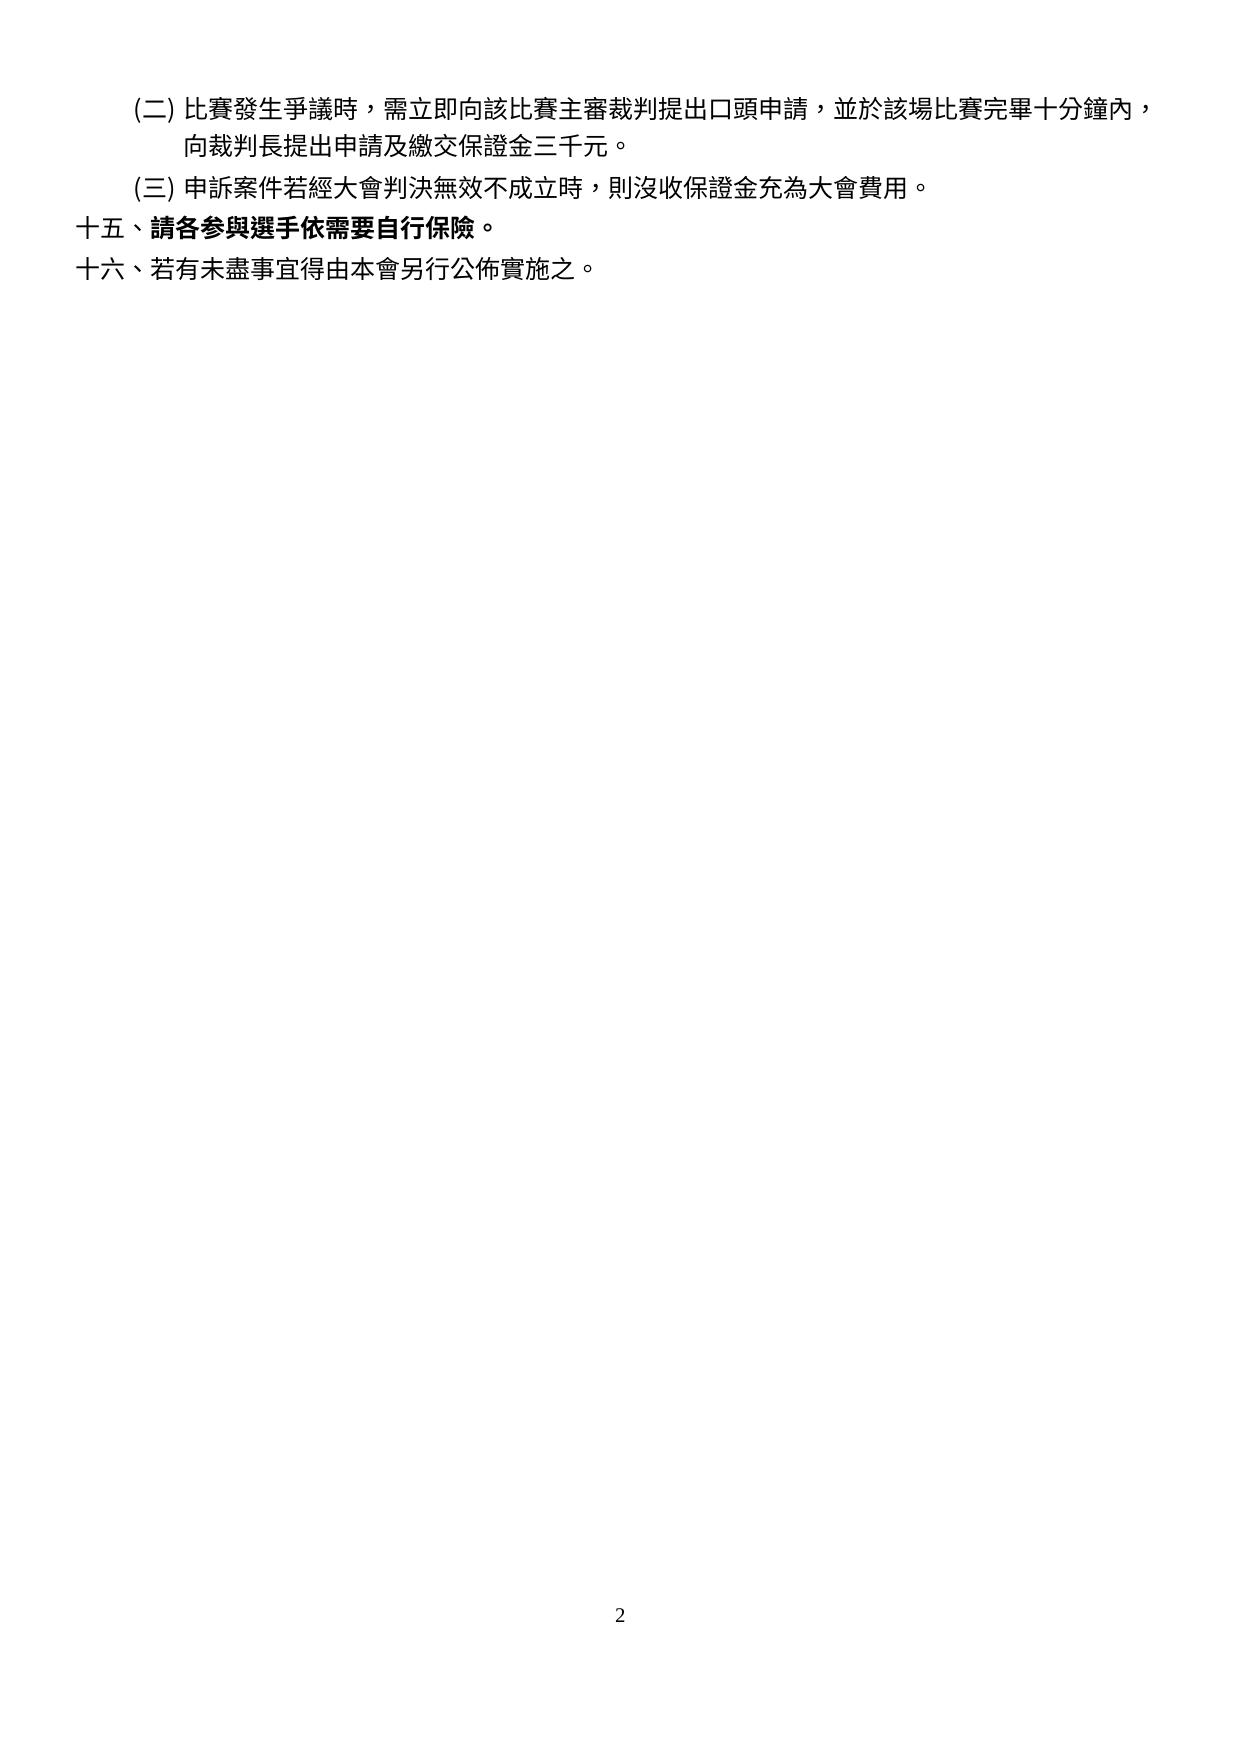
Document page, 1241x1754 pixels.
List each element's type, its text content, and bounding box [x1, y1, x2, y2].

text 十五、請各参與選手依需要自行保險。 [75, 209, 1165, 245]
list 比賽發生爭議時，需立即向該比賽主審裁判提出口頭申請，並於該場比賽完畢十分鐘內，向裁判長提出申請及繳交保證金三千元。 [133, 89, 1165, 164]
text 十六、若有未盡事宜得由本會另行公佈實施之。 [75, 249, 1165, 286]
list 申訴案件若經大會判決無效不成立時，則沒收保證金充為大會費用。 [133, 167, 1165, 205]
